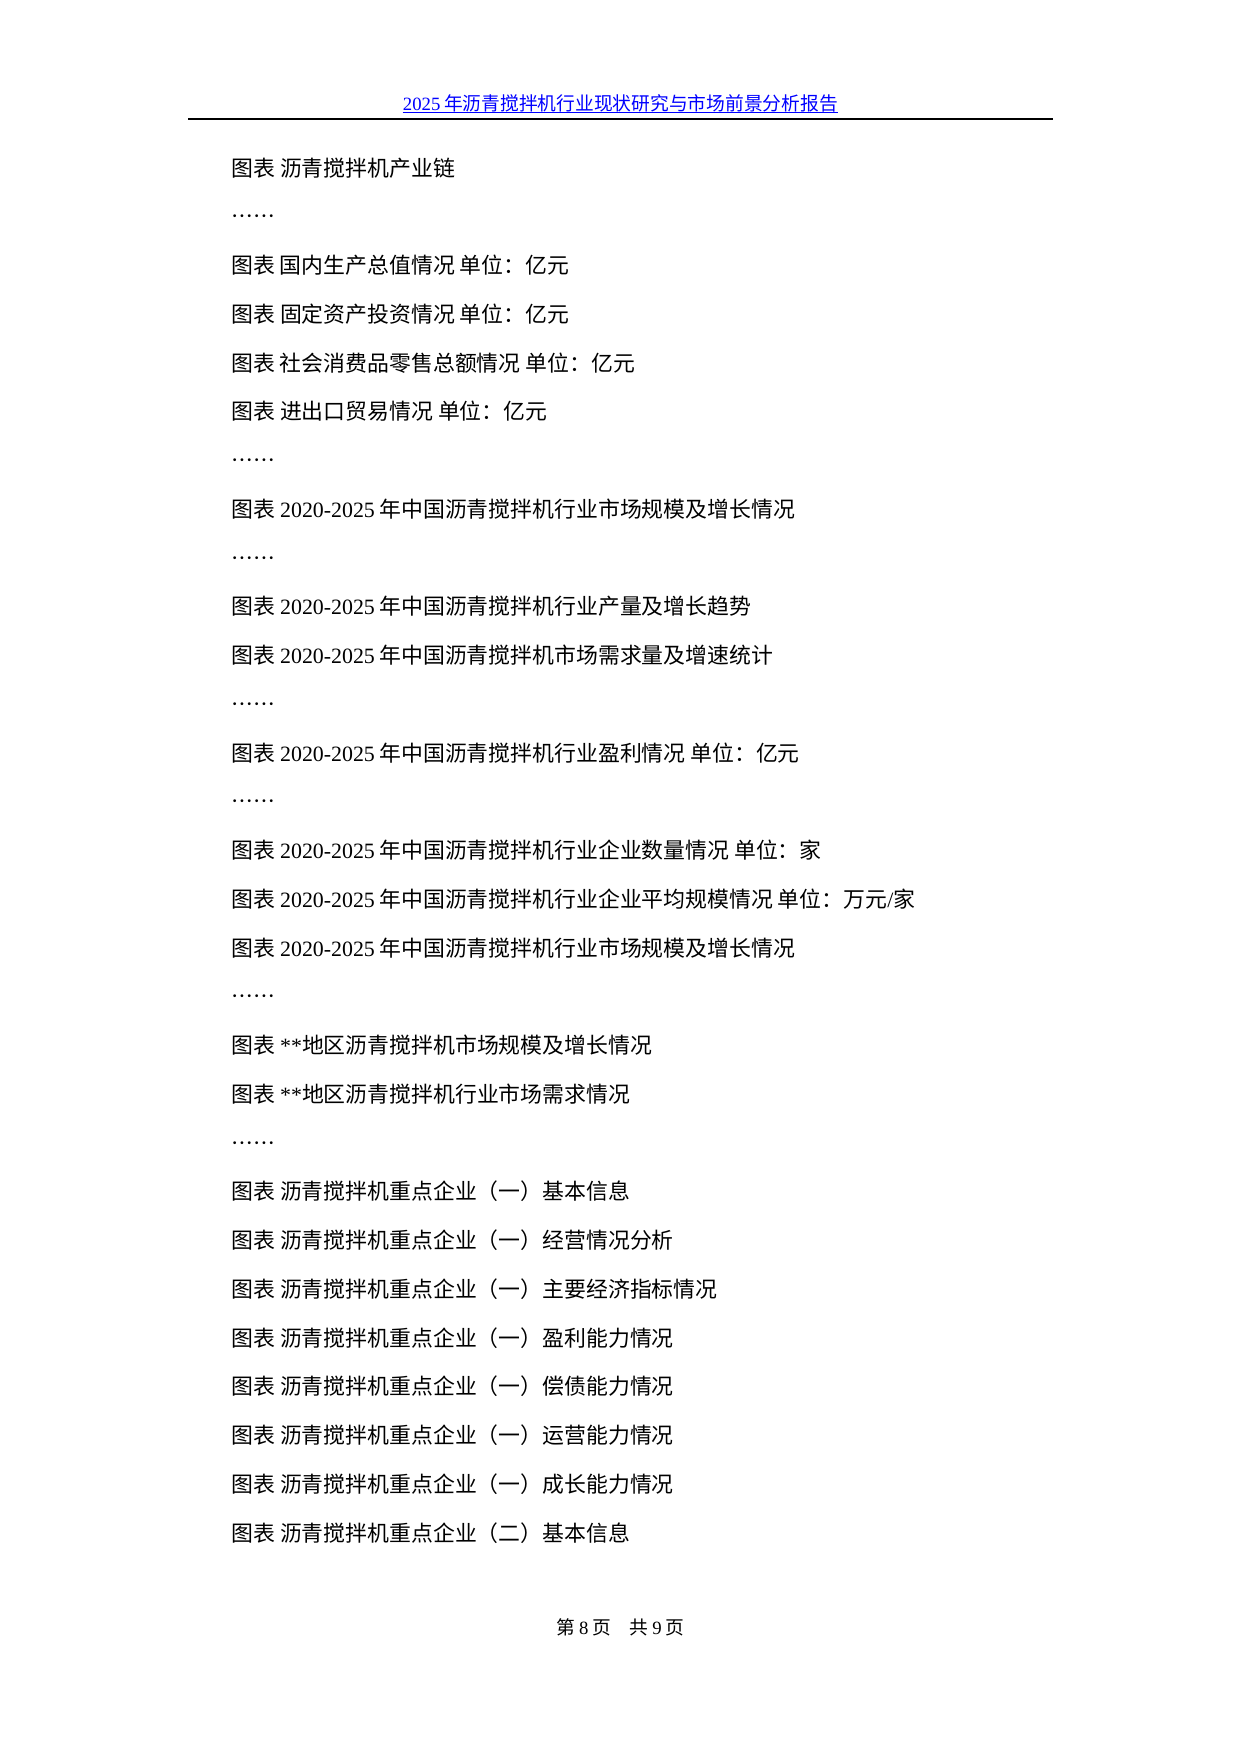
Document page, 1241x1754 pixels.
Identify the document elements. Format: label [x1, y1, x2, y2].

text [187, 150, 1053, 1548]
